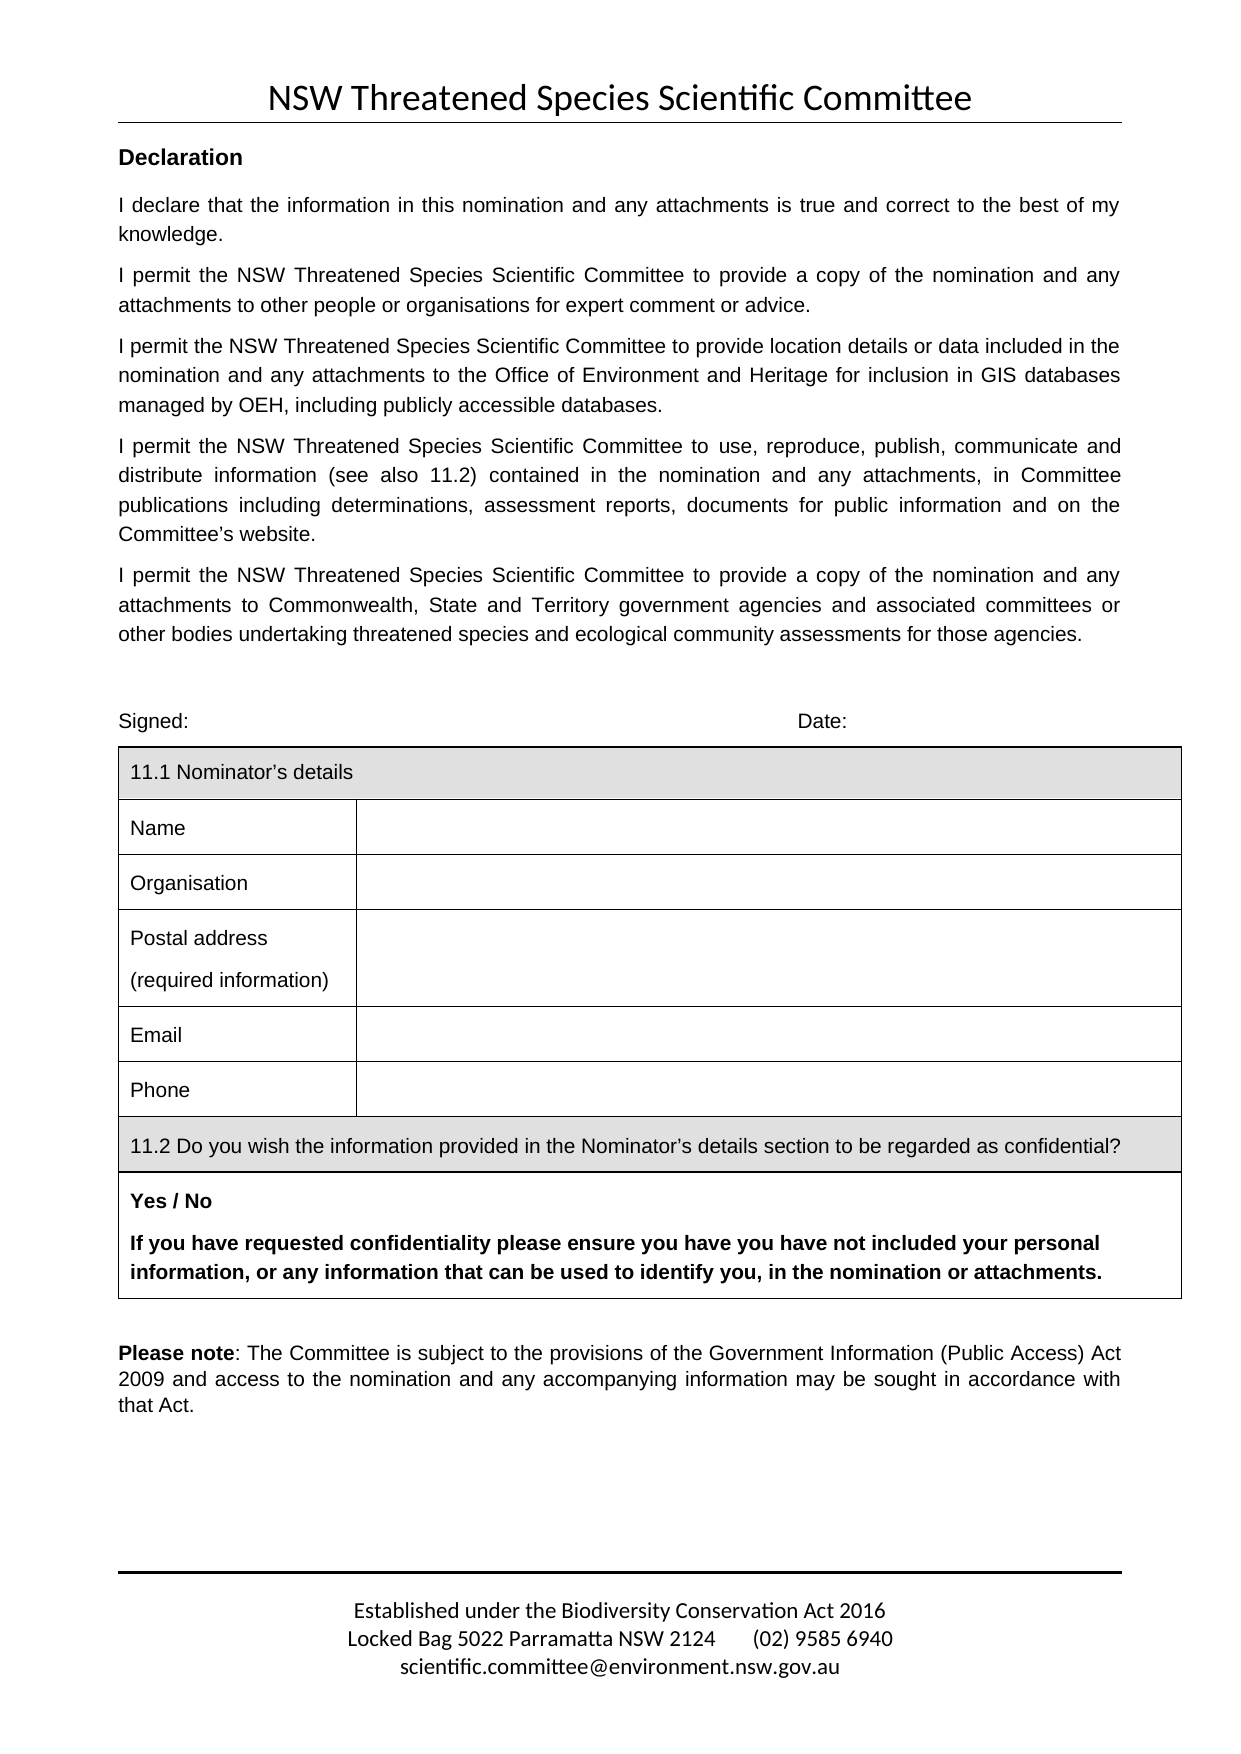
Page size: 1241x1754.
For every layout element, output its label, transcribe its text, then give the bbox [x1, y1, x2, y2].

table_cell Phone [119, 1062, 356, 1116]
text I permit the NSW Threatened Species Scientific Committee to provide a copy of the nomination and any attachments to Commonwealth, State and Territory government agencies and associated committees or other bodies undertaking threatened species and ecological community assessments for those agencies. [118, 559, 1122, 647]
table_cell [357, 800, 1181, 854]
table_header 11.1 Nominator’s details [119, 748, 1181, 798]
table_cell Email [119, 1007, 356, 1061]
text Declaration [118, 144, 1122, 170]
text I permit the NSW Threatened Species Scientific Committee to use, reproduce, publish, communicate and distribute information (see also 11.2) contained in the nomination and any attachments, in Committee publications including determinations, assessment reports, documents for public information and on the Committee’s website. [118, 430, 1122, 547]
table_cell [357, 910, 1181, 1006]
text I permit the NSW Threatened Species Scientific Committee to provide location details or data included in the nomination and any attachments to the Office of Environment and Heritage for inclusion in GIS databases managed by OEH, including publicly accessible databases. [118, 330, 1122, 418]
text Please note: The Committee is subject to the provisions of the Government Information (Public Access) Act 2009 and access to the nomination and any accompanying information may be sought in accordance with that Act. [118, 1341, 1122, 1417]
table_cell Postal address (required information) [119, 910, 356, 1006]
table_cell [357, 1062, 1181, 1116]
table_cell [357, 1007, 1181, 1061]
table_cell 11.2 Do you wish the information provided in the Nominator’s details section to be regarded as confidential? [119, 1117, 1181, 1171]
table_cell [357, 855, 1181, 909]
table_cell Name [119, 800, 356, 854]
table_cell Yes / No If you have requested confidentiality please ensure you have you have not included your personal information, or any information that can be used to identify you, in the nomination or attachments. [119, 1173, 1181, 1297]
text Signed: Date: [118, 705, 1122, 734]
table_cell Organisation [119, 855, 356, 909]
text I permit the NSW Threatened Species Scientific Committee to provide a copy of the nomination and any attachments to other people or organisations for expert comment or advice. [118, 259, 1122, 318]
text I declare that the information in this nomination and any attachments is true and correct to the best of my knowledge. [118, 189, 1122, 247]
